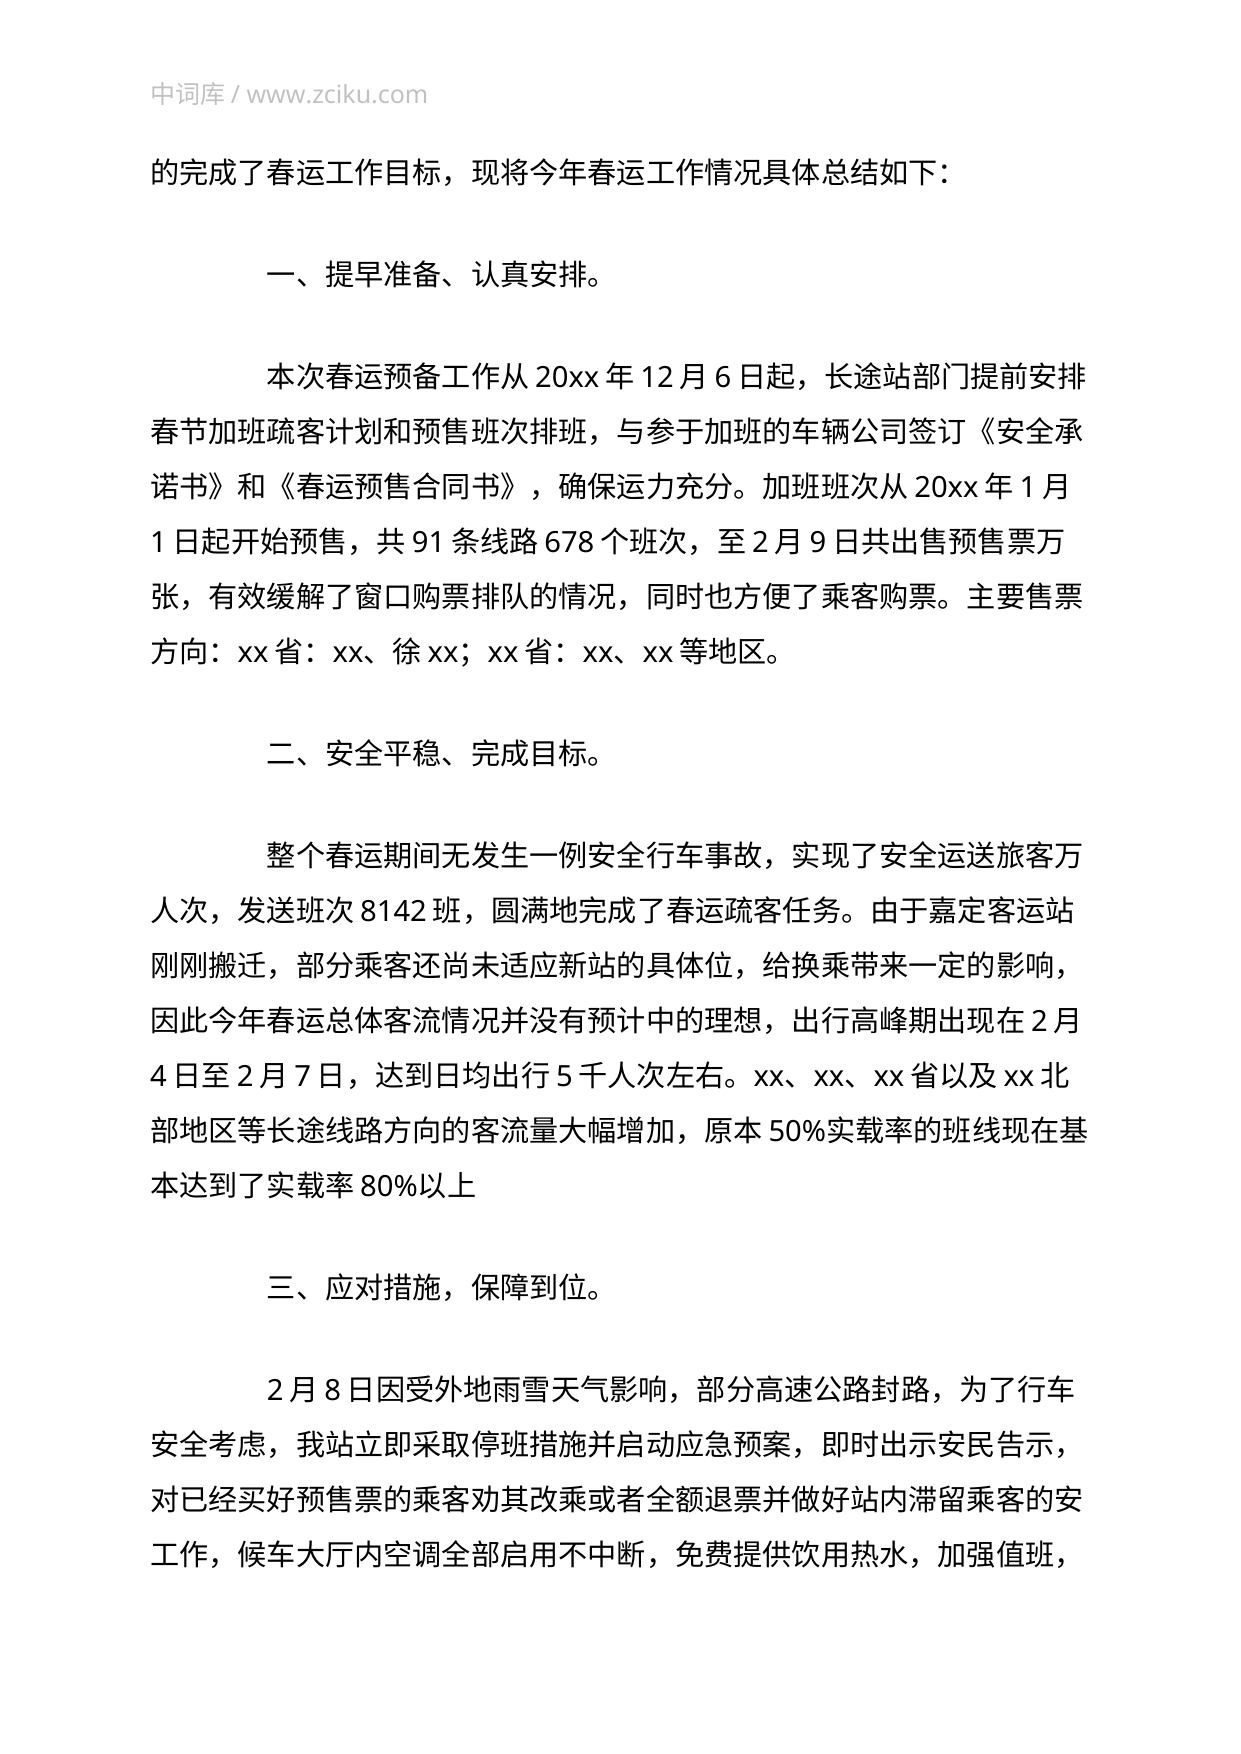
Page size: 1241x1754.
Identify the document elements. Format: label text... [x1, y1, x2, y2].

text 三、应对措施，保障到位。 [150, 1264, 1090, 1307]
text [150, 1366, 1090, 1573]
text 二、安全平稳、完成目标。 [150, 731, 1090, 773]
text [150, 150, 1090, 192]
text 一、提早准备、认真安排。 [150, 252, 1090, 294]
text 整个春运期间无发生一例安全行车事故，实现了安全运送旅客万人次，发送班次8142班，圆满地完成了春运疏客任务。由于嘉定客运站刚刚搬迁，部分乘客还尚未适应新站的具体位，给换乘带来一定的影响，因此今年春运总体客流情况并没有预计中的理想，出行高峰期出现在2月4日至2月7日，达到日均出行5千人次左右。xx、xx、xx省以及xx北部地区等长途线路方向的客流量大幅增加，原本50%实载率的班线现在基本达到了实载率80%以上 [150, 832, 1090, 1205]
text 本次春运预备工作从20xx年12月6日起，长途站部门提前安排春节加班疏客计划和预售班次排班，与参于加班的车辆公司签订《安全承诺书》和《春运预售合同书》，确保运力充分。加班班次从20xx年1月1日起开始预售，共91条线路678个班次，至2月9日共出售预售票万张，有效缓解了窗口购票排队的情况，同时也方便了乘客购票。主要售票方向：xx省：xx、徐xx；xx省：xx、xx等地区。 [150, 354, 1090, 671]
